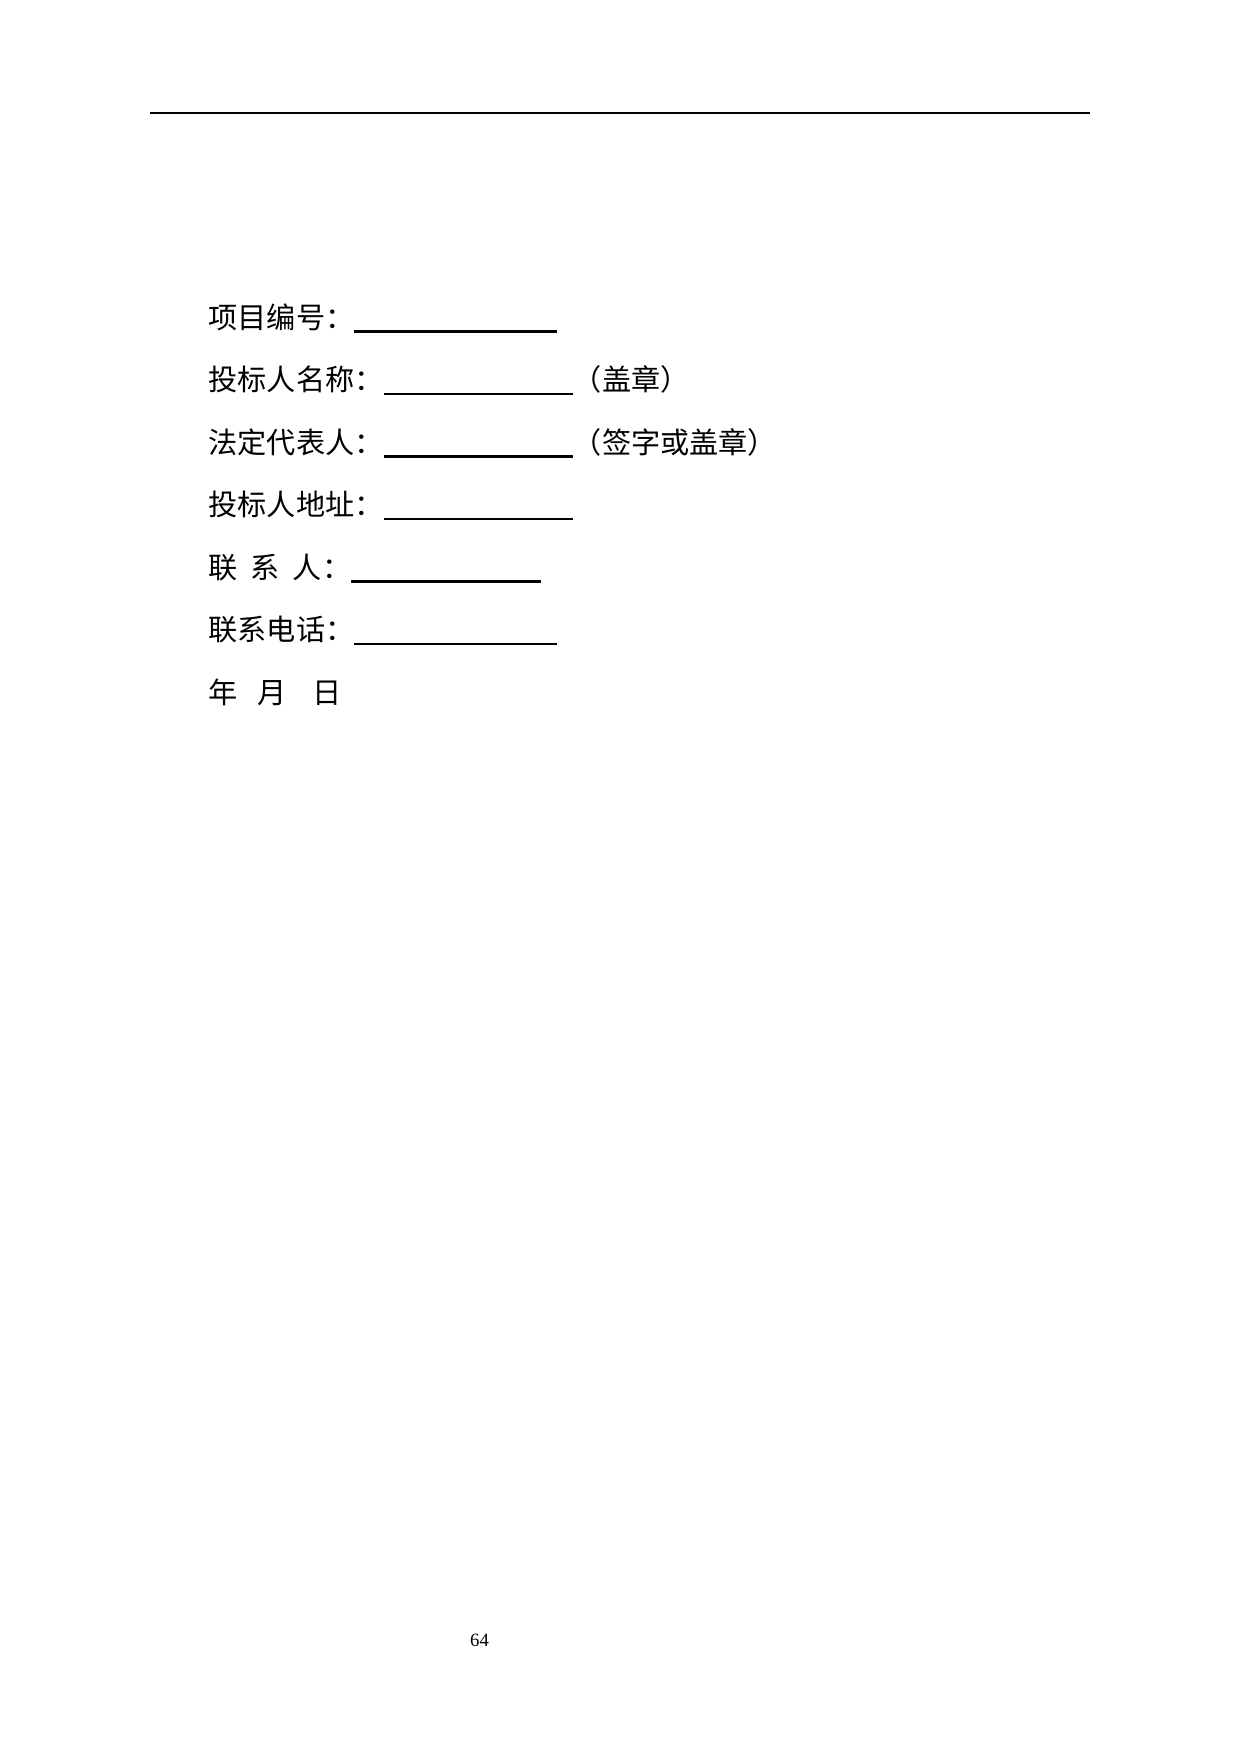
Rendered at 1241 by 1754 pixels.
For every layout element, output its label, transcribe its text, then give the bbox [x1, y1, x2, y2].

text 年 月 日 [150, 653, 1090, 716]
text 投标人地址： [150, 466, 1090, 528]
text 投标人名称： （盖章） [150, 341, 1090, 403]
text 联 系 人： [150, 528, 1090, 591]
text 法定代表人： （签字或盖章） [150, 403, 1090, 466]
text 项目编号： [150, 278, 1090, 341]
text 联系电话： [150, 591, 1090, 653]
